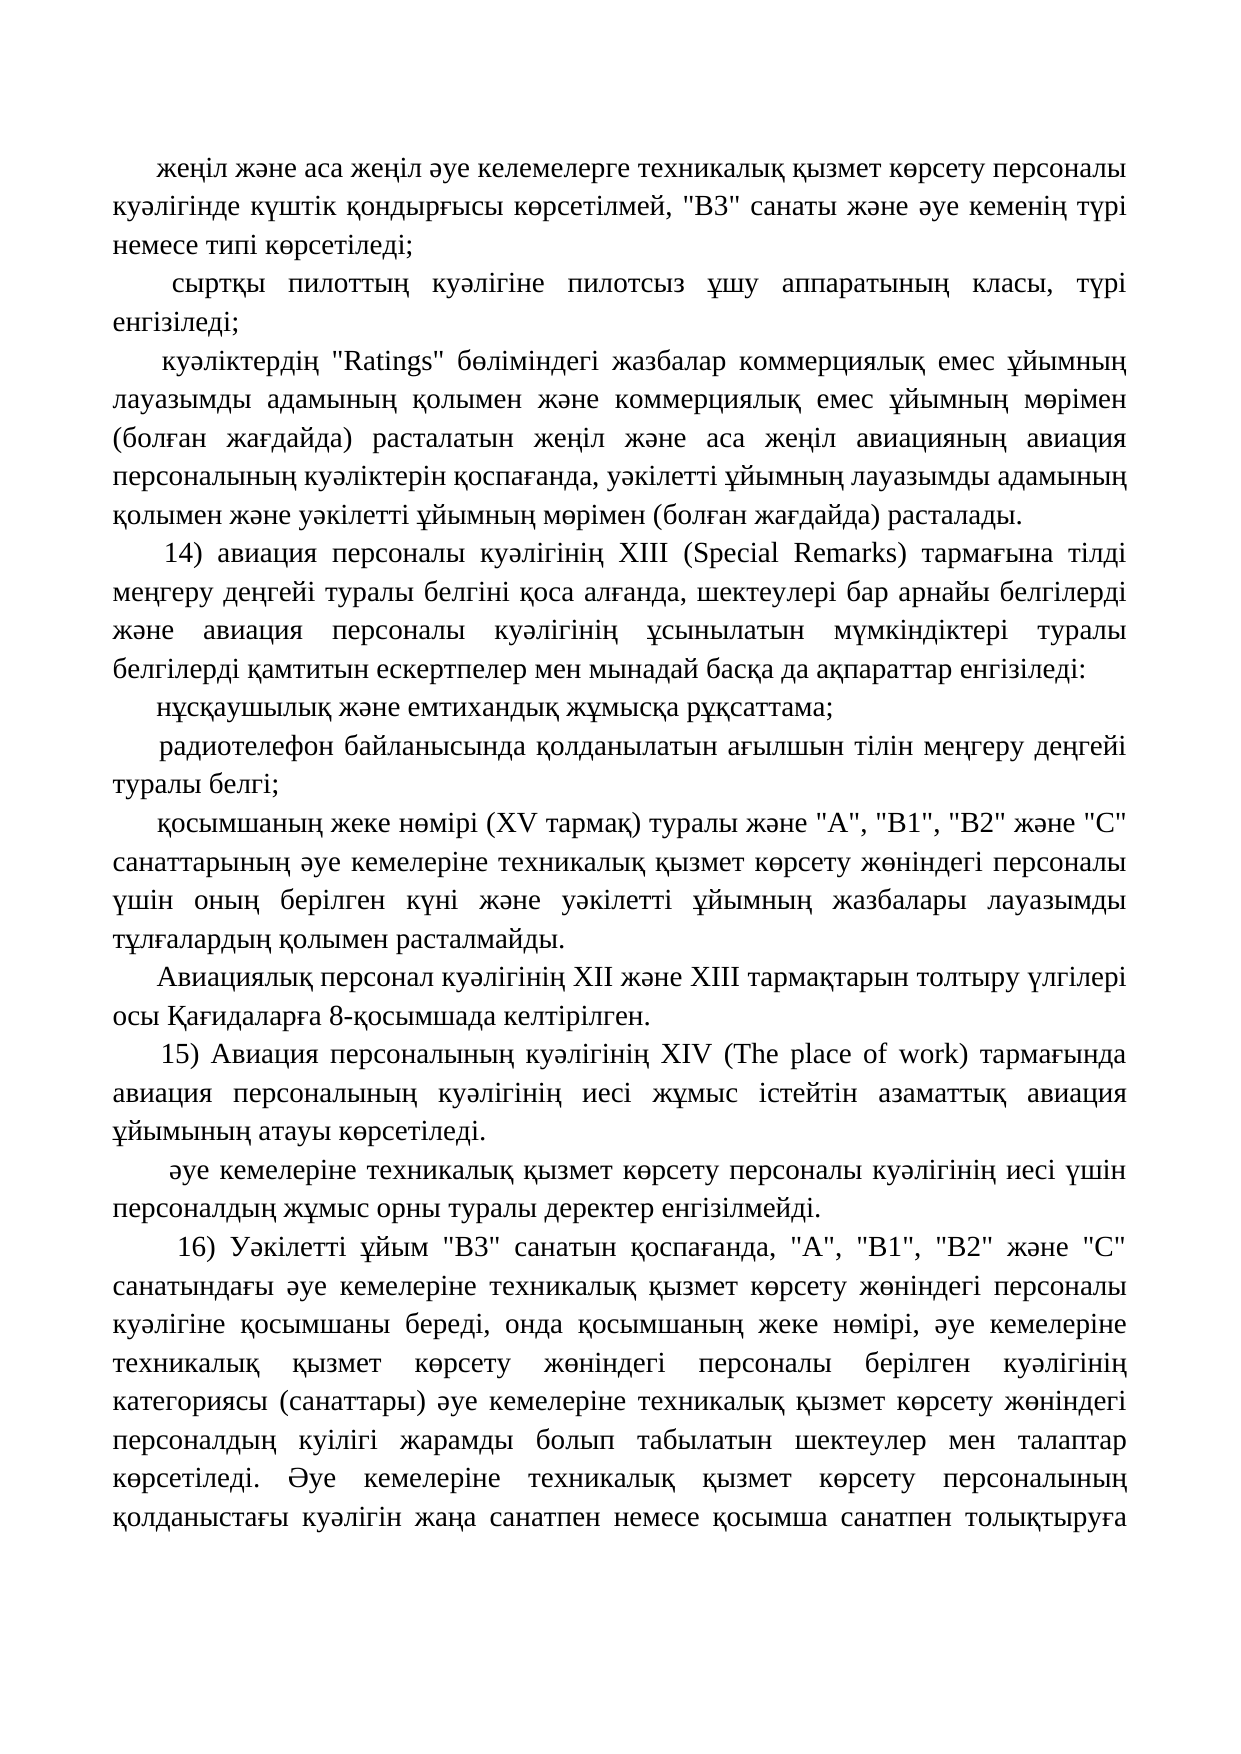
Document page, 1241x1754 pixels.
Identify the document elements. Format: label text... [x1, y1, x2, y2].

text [112, 1229, 1128, 1532]
text қосымшаның жеке нөмірі (XV тармақ) туралы және "А", "В1", "В2" және "С" санаттарының әуе кемелеріне техникалық қызмет көрсету жөніндегі персоналы үшін оның берілген күні және уәкілетті ұйымның жазбалары лауазымды тұлғалардың қолымен расталмайды. [112, 805, 1128, 954]
text 14) авиация персоналы куәлігінің XIII (Special Remarks) тармағына тілді меңгеру деңгейі туралы белгіні қоса алғанда, шектеулері бар арнайы белгілерді және авиация персоналы куәлігінің ұсынылатын мүмкіндіктері туралы белгілерді қамтитын ескертпелер мен мынадай басқа да ақпараттар енгізіледі: [112, 535, 1128, 684]
text нұсқаушылық және емтихандық жұмысқа рұқсаттама; [112, 689, 1128, 723]
text жеңіл және аса жеңіл әуе келемелерге техникалық қызмет көрсету персоналы куәлігінде күштік қондырғысы көрсетілмей, "В3" санаты және әуе кеменің түрі немесе типі көрсетіледі; [112, 150, 1128, 261]
text Авиациялық персонал куәлігінің XII және XIII тармақтарын толтыру үлгілері осы Қағидаларға 8-қосымшада келтірілген. [112, 959, 1128, 1031]
text радиотелефон байланысында қолданылатын ағылшын тілін меңгеру деңгейі туралы белгі; [112, 728, 1128, 800]
text әуе кемелеріне техникалық қызмет көрсету персоналы куәлігінің иесі үшін персоналдың жұмыс орны туралы деректер енгізілмейді. [112, 1152, 1128, 1224]
text 15) Авиация персоналының куәлігінің XIV (The place of work) тармағында авиация персоналының куәлігінің иесі жұмыс істейтін азаматтық авиация ұйымының атауы көрсетіледі. [112, 1036, 1128, 1147]
text куәліктердің "Ratings" бөліміндегі жазбалар коммерциялық емес ұйымның лауазымды адамының қолымен және коммерциялық емес ұйымның мөрімен (болған жағдайда) расталатын жеңіл және аса жеңіл авиацияның авиация персоналының куәліктерін қоспағанда, уәкілетті ұйымның лауазымды адамының қолымен және уәкілетті ұйымның мөрімен (болған жағдайда) расталады. [112, 343, 1128, 530]
text сыртқы пилоттың куәлігіне пилотсыз ұшу аппаратының класы, түрі енгізіледі; [112, 266, 1128, 338]
